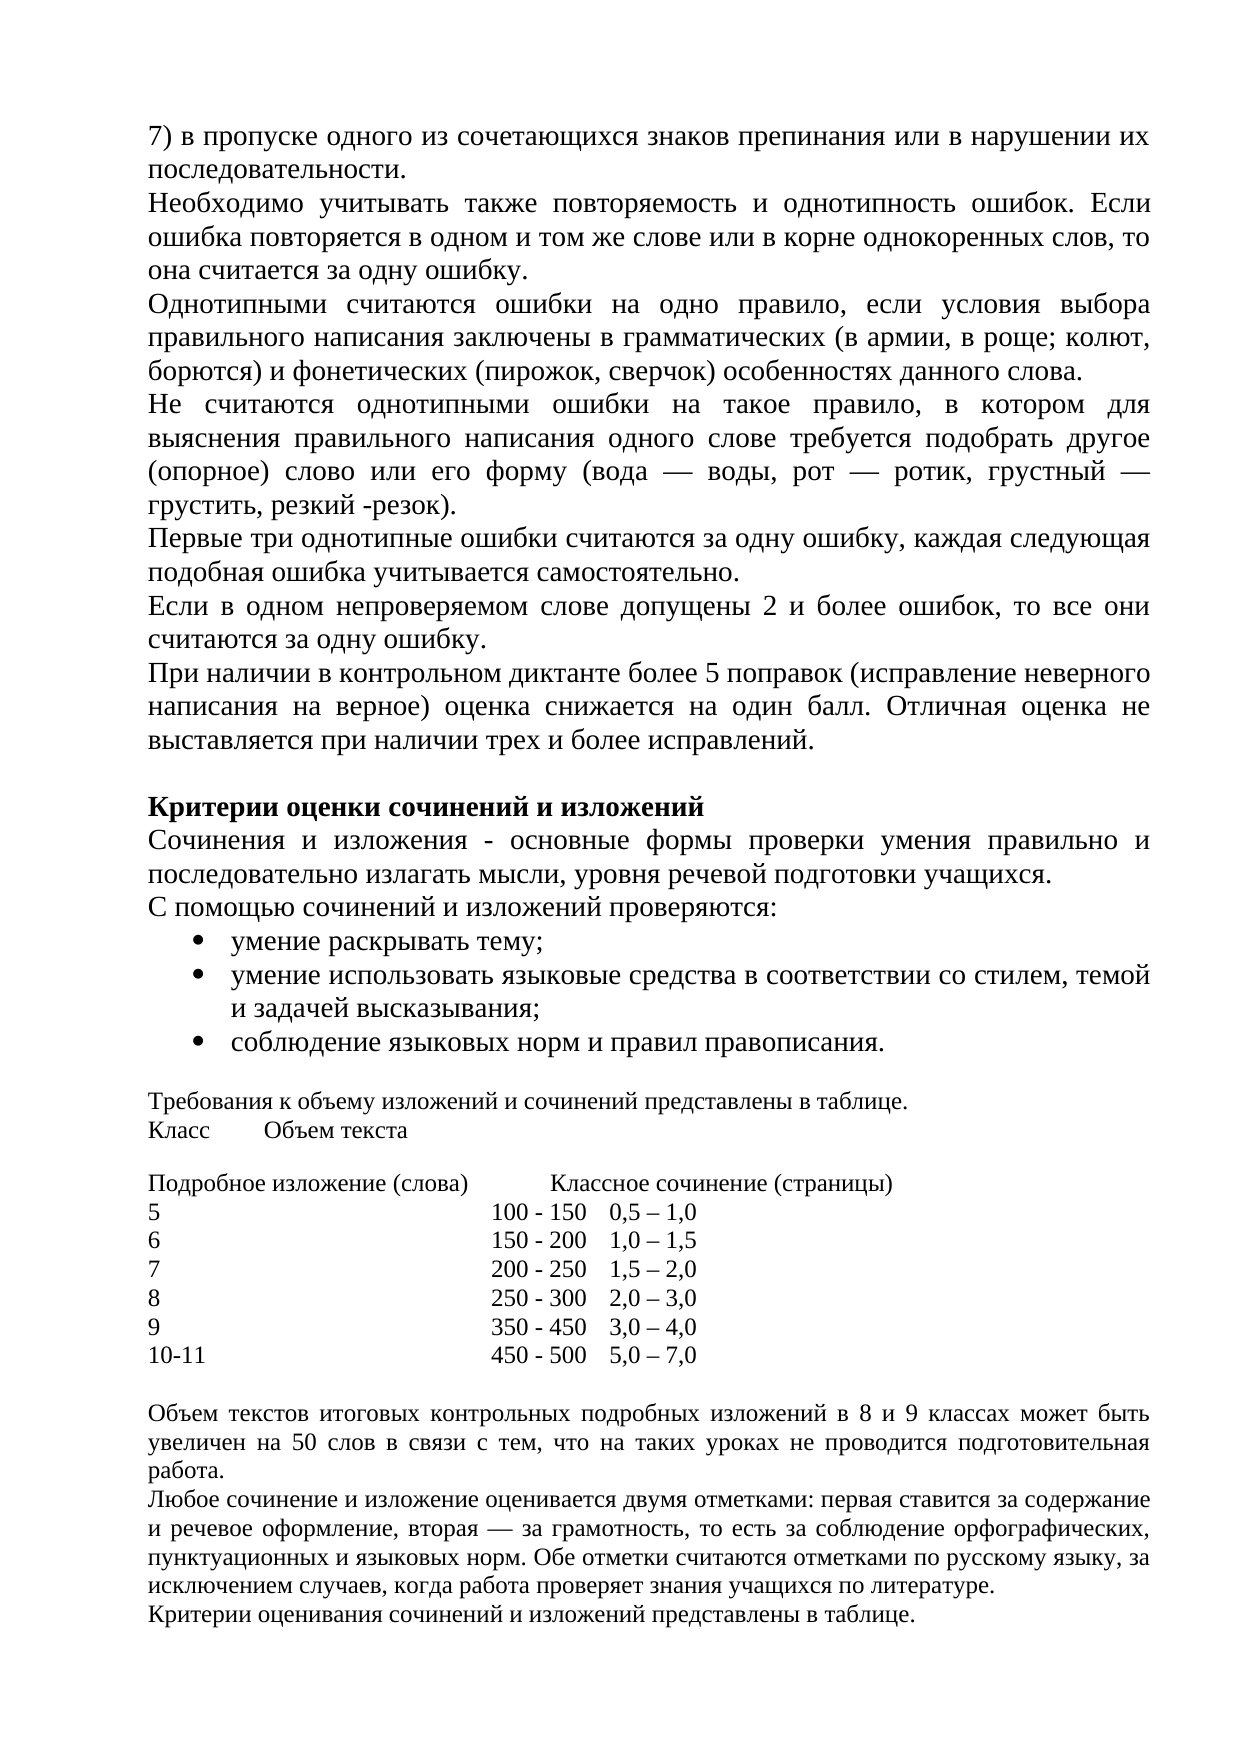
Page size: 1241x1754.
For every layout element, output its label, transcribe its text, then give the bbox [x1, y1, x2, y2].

table_cell 150 - 200 [480, 1225, 598, 1254]
list умение раскрывать тему; [193, 923, 1152, 957]
table_cell 9 [136, 1312, 479, 1340]
table_cell 8 [136, 1283, 479, 1312]
text Не считаются однотипными ошибки на такое правило, в котором для выяснения правильного написания одного слове требуется подобрать другое (опорное) слово или его форму (вода — воды, рот — ротик, грустный — грустить, резкий -резок). [148, 386, 1152, 521]
text Сочинения и изложения - основные формы проверки умения правильно и последовательно излагать мысли, уровня речевой подготовки учащихся. [148, 822, 1152, 889]
table_cell Подробное изложение (слова) [136, 1168, 539, 1197]
table_cell 5 [136, 1197, 479, 1225]
text С помощью сочинений и изложений проверяются: [148, 889, 1152, 923]
text Объем текстов итоговых контрольных подробных изложений в 8 и 9 классах может быть увеличен на 50 слов в связи с тем, что на таких уроках не проводится подготовительная работа. [148, 1398, 1152, 1484]
table_cell 10-11 [136, 1340, 479, 1369]
table_cell 2,0 – 3,0 [598, 1283, 963, 1312]
list умение использовать языковые средства в соответствии со стилем, темой и задачей высказывания; [193, 957, 1152, 1024]
list соблюдение языковых норм и правил правописания. [193, 1024, 1152, 1058]
text Однотипными считаются ошибки на одно правило, если условия выбора правильного написания заключены в грамматических (в армии, в роще; колют, борются) и фонетических (пирожок, сверчок) особенностях данного слова. [148, 286, 1152, 386]
table_header Класс [136, 1115, 252, 1168]
table_header Объем текста [253, 1115, 479, 1168]
table_cell 100 - 150 [480, 1197, 598, 1225]
table_cell 200 - 250 [480, 1254, 598, 1283]
text Критерии оценивания сочинений и изложений представлены в таблице. [148, 1599, 1152, 1628]
text Требования к объему изложений и сочинений представлены в таблице. [148, 1086, 1152, 1115]
table_cell 1,0 – 1,5 [598, 1225, 963, 1254]
table_cell 5,0 – 7,0 [598, 1340, 963, 1369]
text Если в одном непроверяемом слове допущены 2 и более ошибок, то все они считаются за одну ошибку. [148, 588, 1152, 655]
table_cell 3,0 – 4,0 [598, 1312, 963, 1340]
text Любое сочинение и изложение оценивается двумя отметками: первая ставится за содержание и речевое оформление, вторая — за грамотность, то есть за соблюдение орфографических, пунктуационных и языковых норм. Обе отметки считаются отметками по русскому языку, за исключением случаев, когда работа проверяет знания учащихся по литературе. [148, 1484, 1152, 1599]
table_cell 7 [136, 1254, 479, 1283]
text Первые три однотипные ошибки считаются за одну ошибку, каждая следующая подобная ошибка учитывается самостоятельно. [148, 521, 1152, 588]
table_cell 1,5 – 2,0 [598, 1254, 963, 1283]
table_cell Классное сочинение (страницы) [539, 1168, 963, 1197]
text 7) в пропуске одного из сочетающихся знаков препинания или в нарушении их последовательности. [148, 118, 1152, 185]
table_cell 6 [136, 1225, 479, 1254]
text Критерии оценки сочинений и изложений [148, 789, 1152, 822]
text При наличии в контрольном диктанте более 5 поправок (исправление неверного написания на верное) оценка снижается на один балл. Отличная оценка не выставляется при наличии трех и более исправлений. [148, 655, 1152, 755]
table_cell 350 - 450 [480, 1312, 598, 1340]
text Необходимо учитывать также повторяемость и однотипность ошибок. Если ошибка повторяется в одном и том же слове или в корне однокоренных слов, то она считается за одну ошибку. [148, 185, 1152, 286]
table_cell 450 - 500 [480, 1340, 598, 1369]
table_cell 250 - 300 [480, 1283, 598, 1312]
table_cell 0,5 – 1,0 [598, 1197, 963, 1225]
